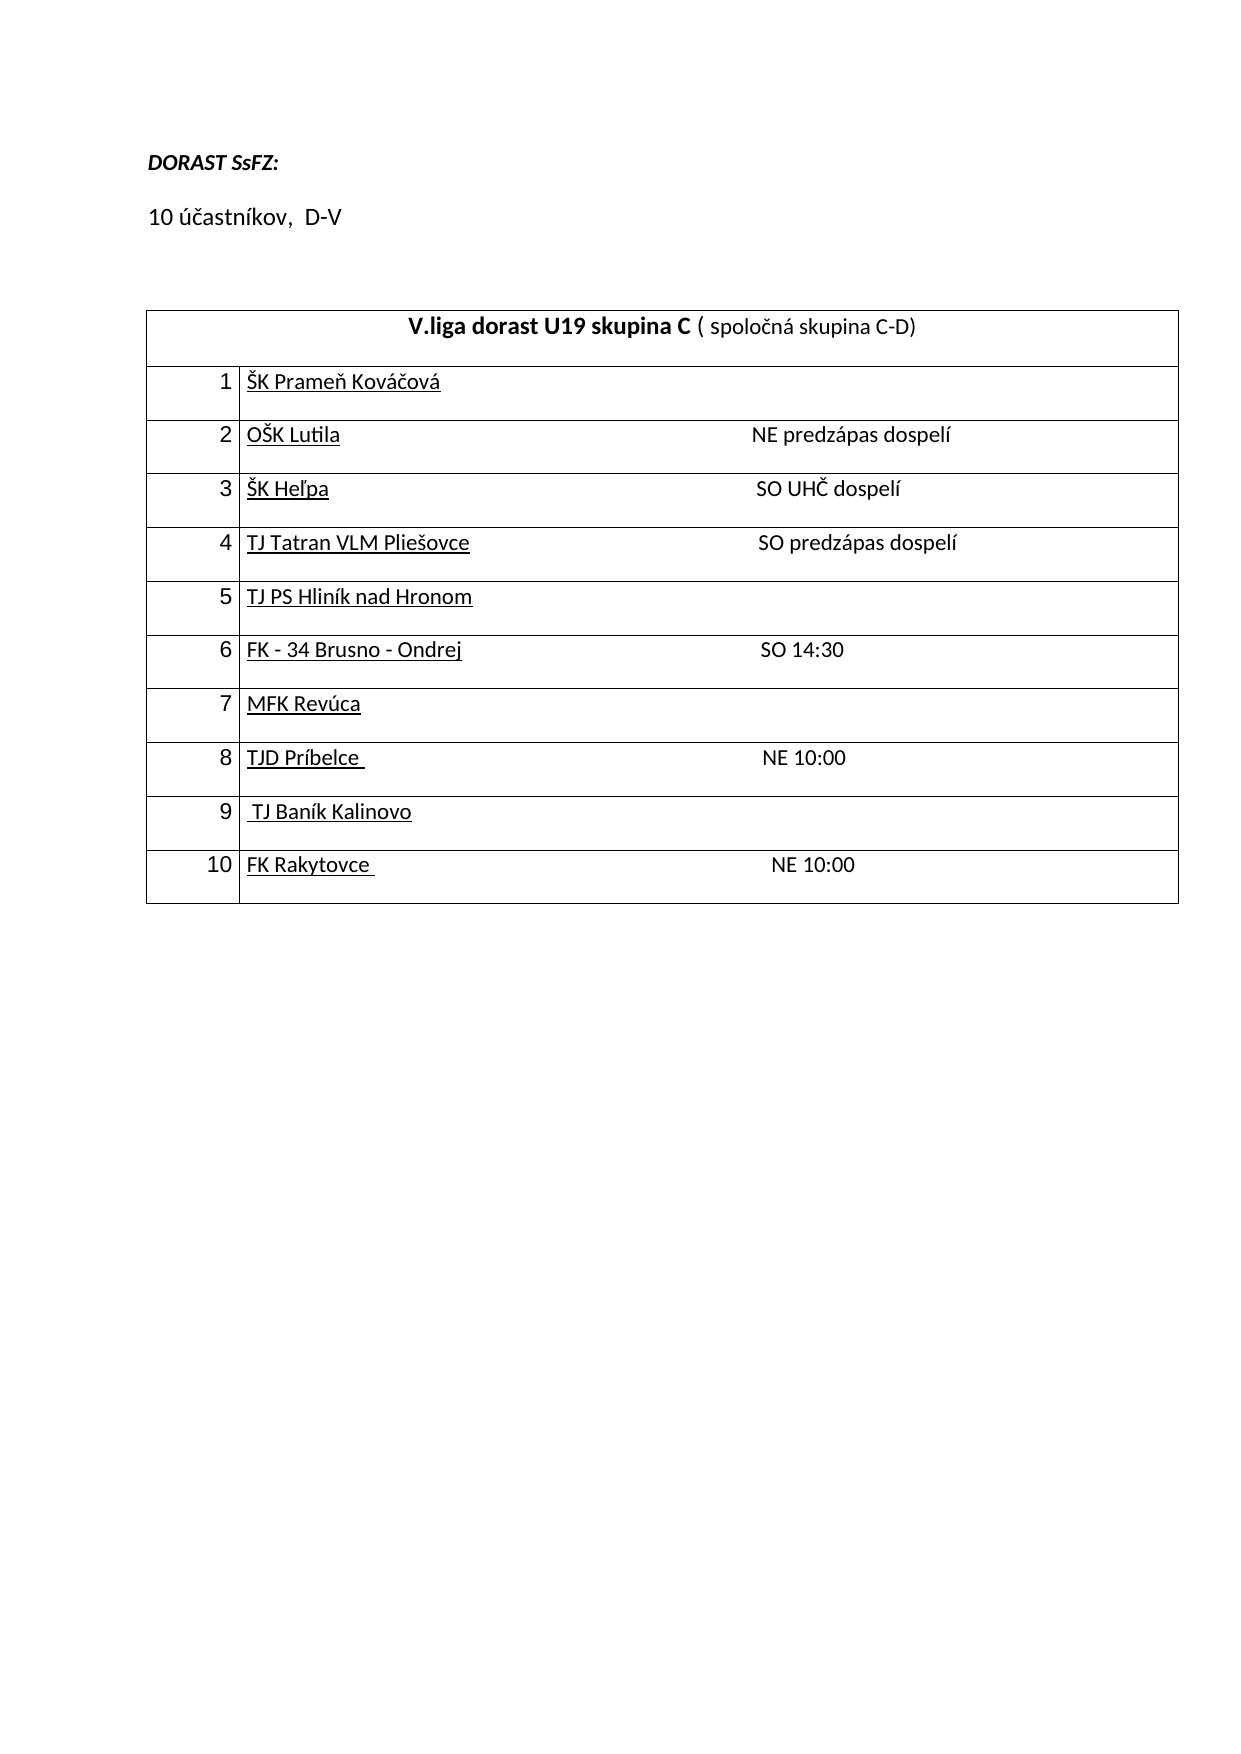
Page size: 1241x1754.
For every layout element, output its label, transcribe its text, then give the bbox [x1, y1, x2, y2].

table_cell 8 [147, 743, 239, 796]
table_cell 9 [147, 797, 239, 849]
table_cell 2 [147, 421, 239, 473]
table_cell TJ Baník Kalinovo [240, 797, 1178, 849]
table_cell ŠK Prameň Kováčová [240, 367, 1178, 419]
table_cell TJ PS Hliník nad Hronom [240, 582, 1178, 634]
table_cell 3 [147, 474, 239, 527]
table_cell ŠK Heľpa SO UHČ dospelí [240, 474, 1178, 527]
table_cell MFK Revúca [240, 689, 1178, 742]
text 10 účastníkov, D-V [148, 201, 1093, 231]
table_cell 4 [147, 528, 239, 581]
table_cell 7 [147, 689, 239, 742]
text DORAST SsFZ: [148, 148, 1093, 176]
table_cell 6 [147, 636, 239, 688]
table_cell FK Rakytovce NE 10:00 [240, 851, 1178, 903]
table_cell TJD Príbelce NE 10:00 [240, 743, 1178, 796]
table_cell OŠK Lutila NE predzápas dospelí [240, 421, 1178, 473]
table_cell 10 [147, 851, 239, 903]
table_cell TJ Tatran VLM Pliešovce SO predzápas dospelí [240, 528, 1178, 581]
table_cell 1 [147, 367, 239, 419]
table_header V.liga dorast U19 skupina C ( spoločná skupina C-D) [147, 311, 1178, 366]
table_cell FK - 34 Brusno - Ondrej SO 14:30 [240, 636, 1178, 688]
table_cell 5 [147, 582, 239, 634]
